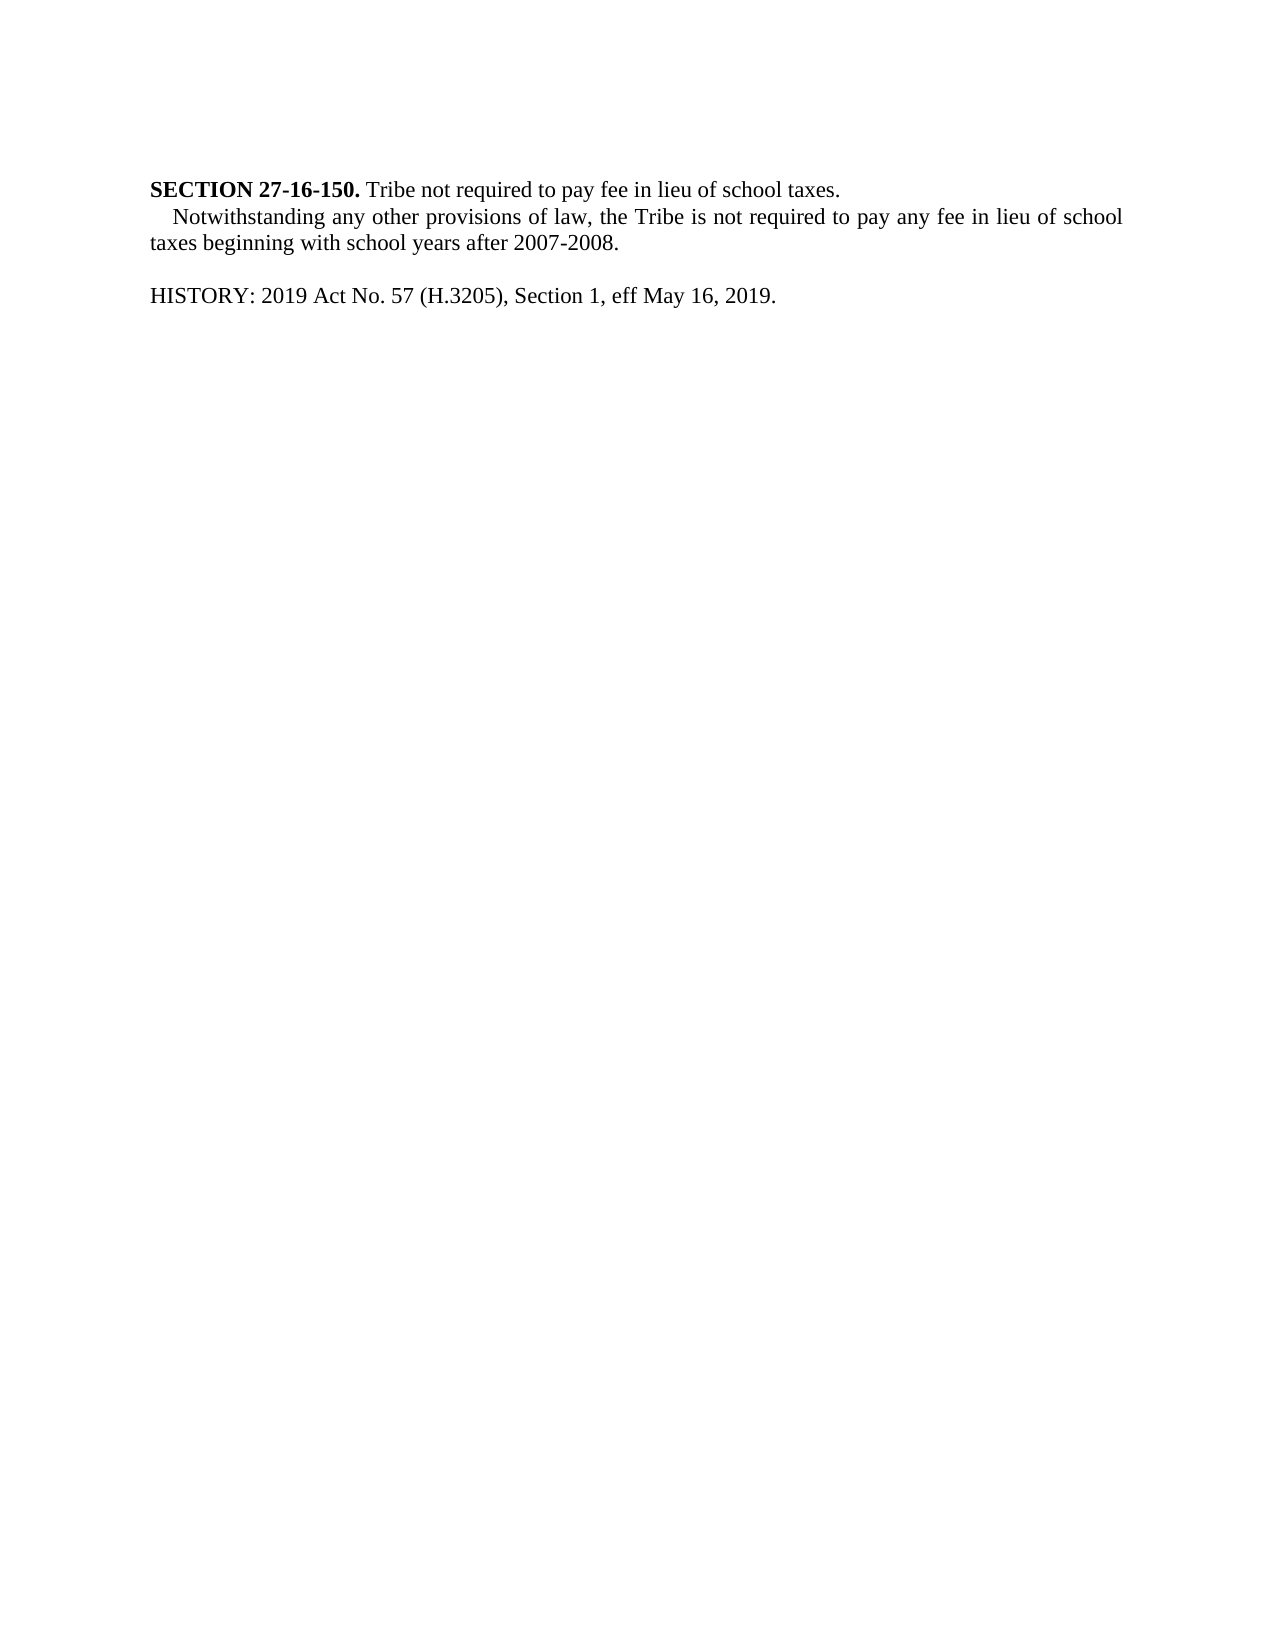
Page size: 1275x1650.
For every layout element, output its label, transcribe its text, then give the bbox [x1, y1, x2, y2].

text SECTION 27-16-150. Tribe not required to pay fee in lieu of school taxes. [150, 176, 1125, 203]
text HISTORY: 2019 Act No. 57 (H.3205), Section 1, eff May 16, 2019. [150, 282, 1125, 308]
text Notwithstanding any other provisions of law, the Tribe is not required to pay any fee in lieu of school taxes beginning with school years after 2007-2008. [150, 203, 1125, 255]
